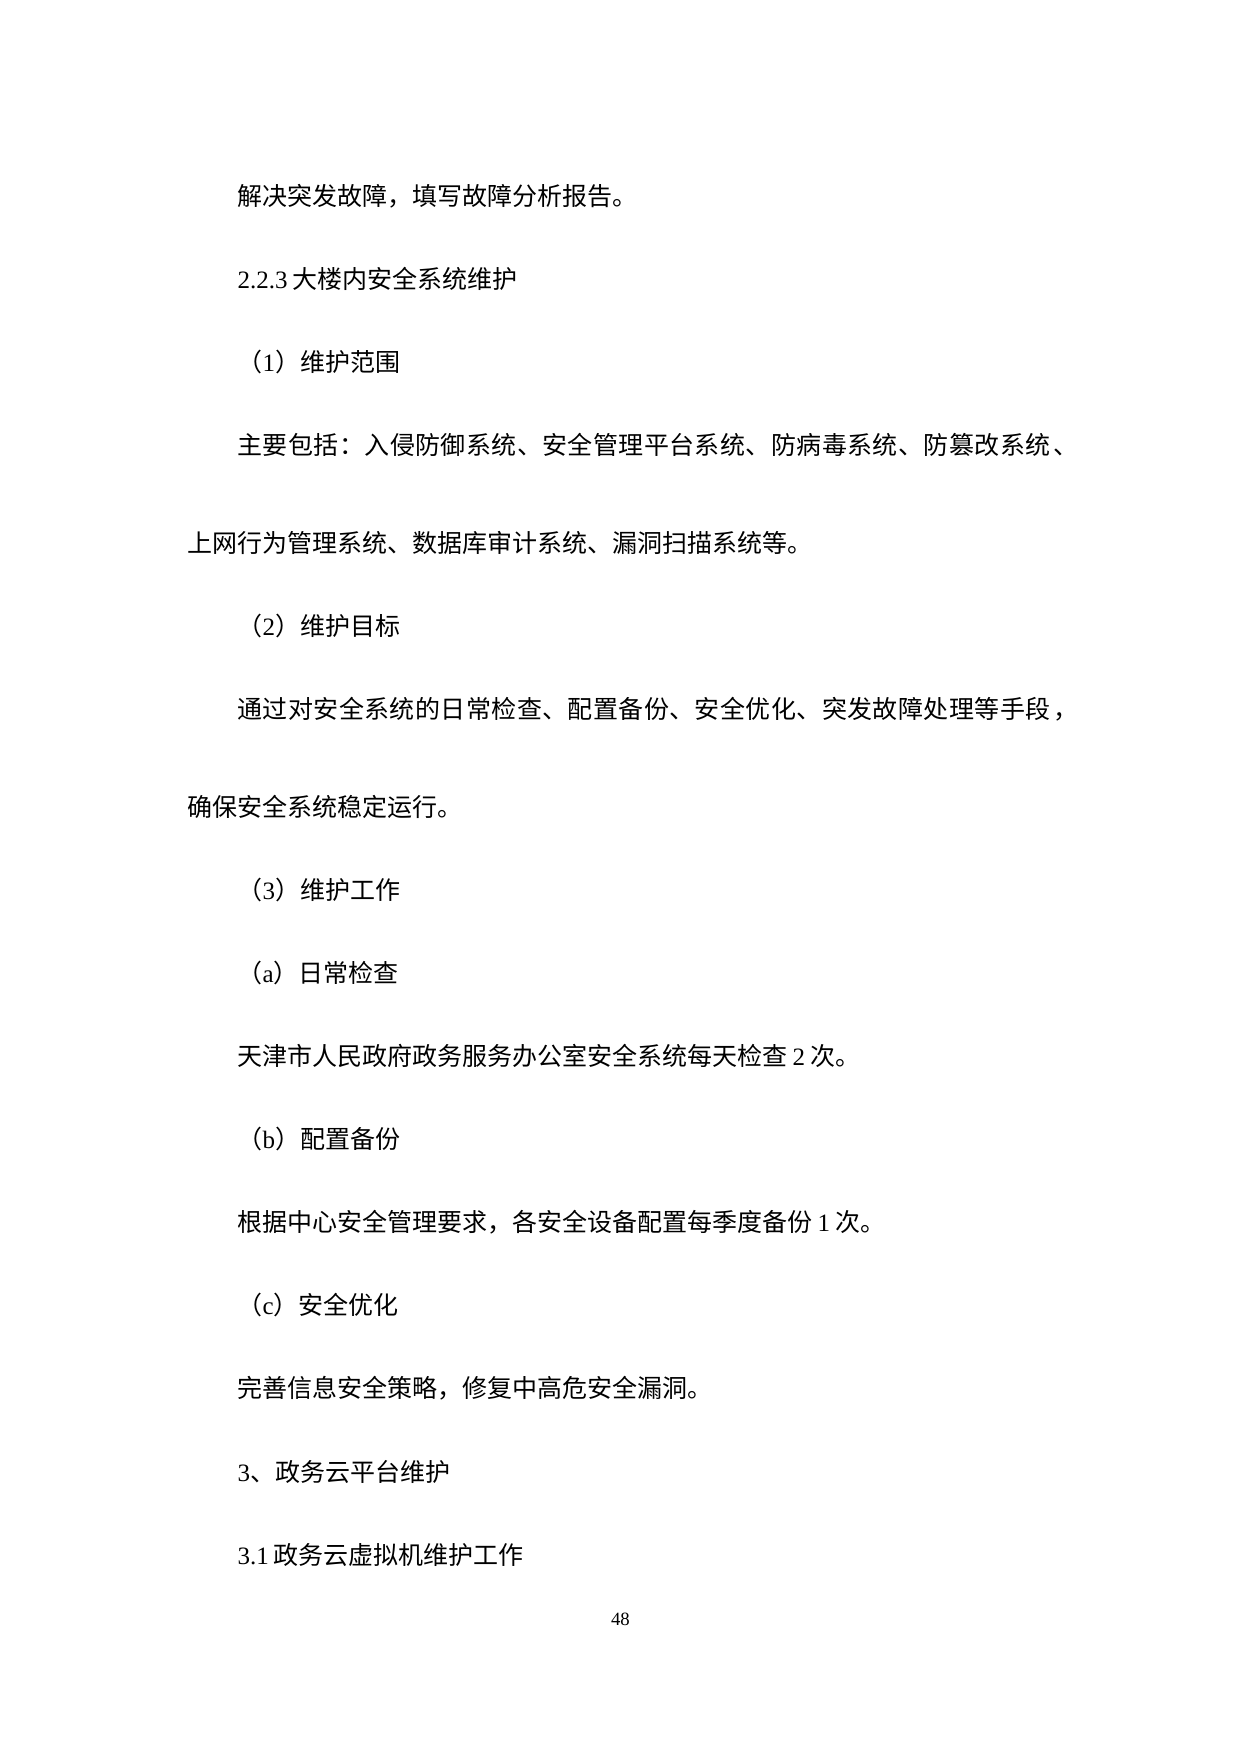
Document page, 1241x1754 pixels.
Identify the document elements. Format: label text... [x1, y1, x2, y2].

text 3、政务云平台维护 [187, 1438, 1053, 1503]
text 主要包括：入侵防御系统、安全管理平台系统、防病毒系统、防篡改系统、上网行为管理系统、数据库审计系统、漏洞扫描系统等。 [187, 411, 1053, 574]
text （2）维护目标 [187, 592, 1053, 657]
text 解决突发故障，填写故障分析报告。 [187, 162, 1053, 227]
text 3.1政务云虚拟机维护工作 [187, 1521, 1053, 1586]
text 根据中心安全管理要求，各安全设备配置每季度备份1次。 [187, 1188, 1053, 1253]
text 完善信息安全策略，修复中高危安全漏洞。 [187, 1354, 1053, 1419]
text （b）配置备份 [187, 1105, 1053, 1170]
text （3）维护工作 [187, 856, 1053, 921]
text 天津市人民政府政务服务办公室安全系统每天检查2次。 [187, 1022, 1053, 1087]
text 通过对安全系统的日常检查、配置备份、安全优化、突发故障处理等手段，确保安全系统稳定运行。 [187, 675, 1053, 838]
text （a）日常检查 [187, 939, 1053, 1004]
text 2.2.3大楼内安全系统维护 [187, 245, 1053, 310]
text （1）维护范围 [187, 328, 1053, 393]
text （c）安全优化 [187, 1271, 1053, 1336]
